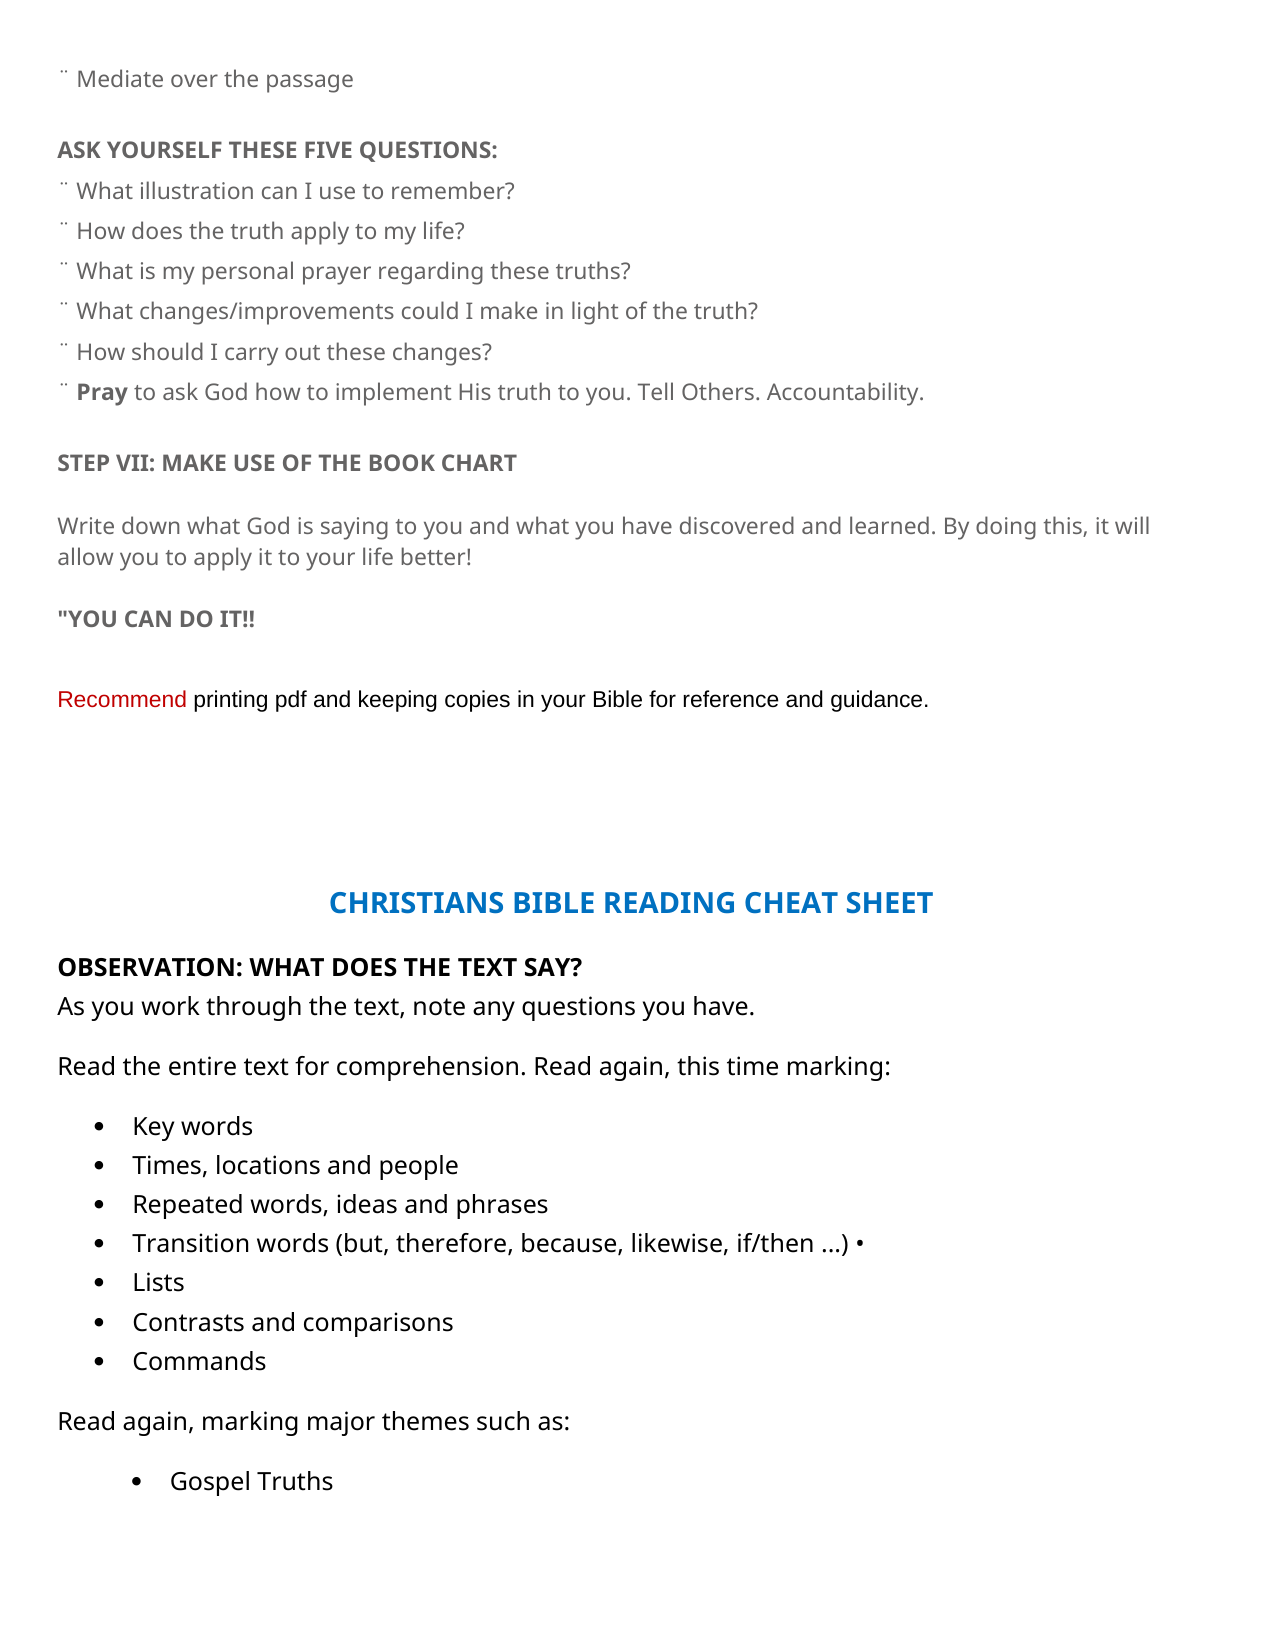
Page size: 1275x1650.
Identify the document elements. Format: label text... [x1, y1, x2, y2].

text ¨ Mediate over the passage [57, 63, 1206, 94]
text CHRISTIANS BIBLE READING CHEAT SHEET [57, 883, 1206, 922]
text Write down what God is saying to you and what you have discovered and learned. By doing this, it will allow you to apply it to your life better! [57, 509, 1206, 572]
list Contrasts and comparisons [94, 1304, 1206, 1338]
list Commands [94, 1343, 1206, 1377]
text Recommend printing pdf and keeping copies in your Bible for reference and guidance. [57, 686, 1206, 712]
list Times, locations and people [94, 1147, 1206, 1182]
text ¨ What changes/improvements could I make in light of the truth? [57, 295, 1206, 326]
text "YOU CAN DO IT!! [57, 603, 1206, 634]
text Read the entire text for comprehension. Read again, this time marking: [57, 1048, 1206, 1082]
text ¨ How does the truth apply to my life? [57, 215, 1206, 246]
text ¨ What illustration can I use to remember? [57, 174, 1206, 206]
list Transition words (but, therefore, because, likewise, if/then ...) • [94, 1226, 1206, 1260]
list Gospel Truths [132, 1463, 1206, 1497]
text ¨ What is my personal prayer regarding these truths? [57, 255, 1206, 286]
text Read again, marking major themes such as: [57, 1403, 1206, 1437]
text STEP VII: MAKE USE OF THE BOOK CHART [57, 447, 1206, 478]
list Lists [94, 1265, 1206, 1299]
text ¨ Pray to ask God how to implement His truth to you. Tell Others. Accountability. [57, 376, 1206, 407]
text ¨ How should I carry out these changes? [57, 335, 1206, 367]
text OBSERVATION: WHAT DOES THE TEXT SAY? As you work through the text, note any questions you have. [57, 949, 1206, 1022]
list Key words [94, 1108, 1206, 1142]
list Repeated words, ideas and phrases [94, 1187, 1206, 1221]
text ASK YOURSELF THESE FIVE QUESTIONS: [57, 103, 1206, 166]
